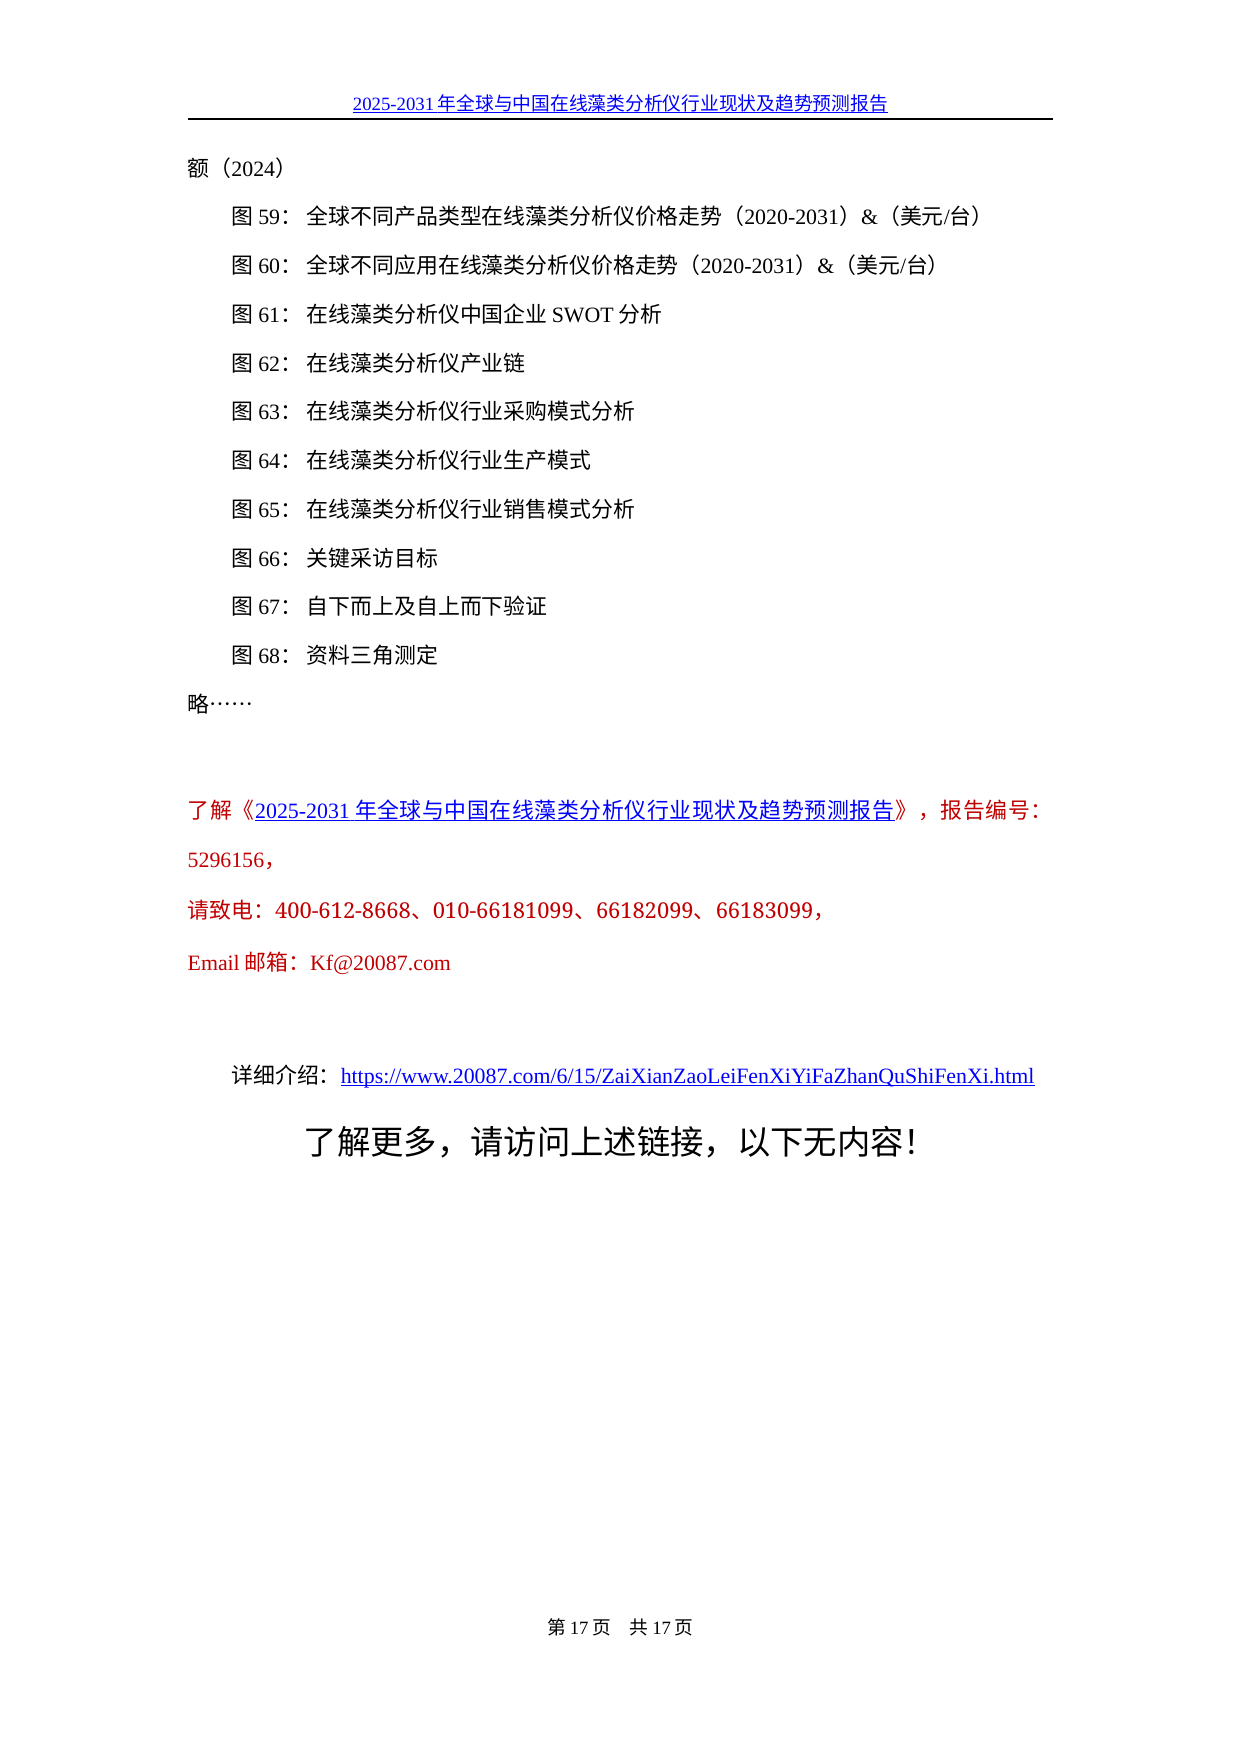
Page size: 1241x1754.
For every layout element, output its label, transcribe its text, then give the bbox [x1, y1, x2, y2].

text 详细介绍：https://www.20087.com/6/15/ZaiXianZaoLeiFenXiYiFaZhanQuShiFenXi.html [187, 1058, 1053, 1090]
text 了解《2025-2031年全球与中国在线藻类分析仪行业现状及趋势预测报告》，报告编号：5296156， [187, 793, 1053, 874]
title 了解更多，请访问上述链接，以下无内容！ [187, 1108, 1053, 1173]
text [187, 150, 1053, 719]
text Email邮箱：Kf@20087.com [187, 945, 1053, 977]
text 请致电：400-612-8668、010-66181099、66182099、66183099， [187, 893, 1053, 926]
